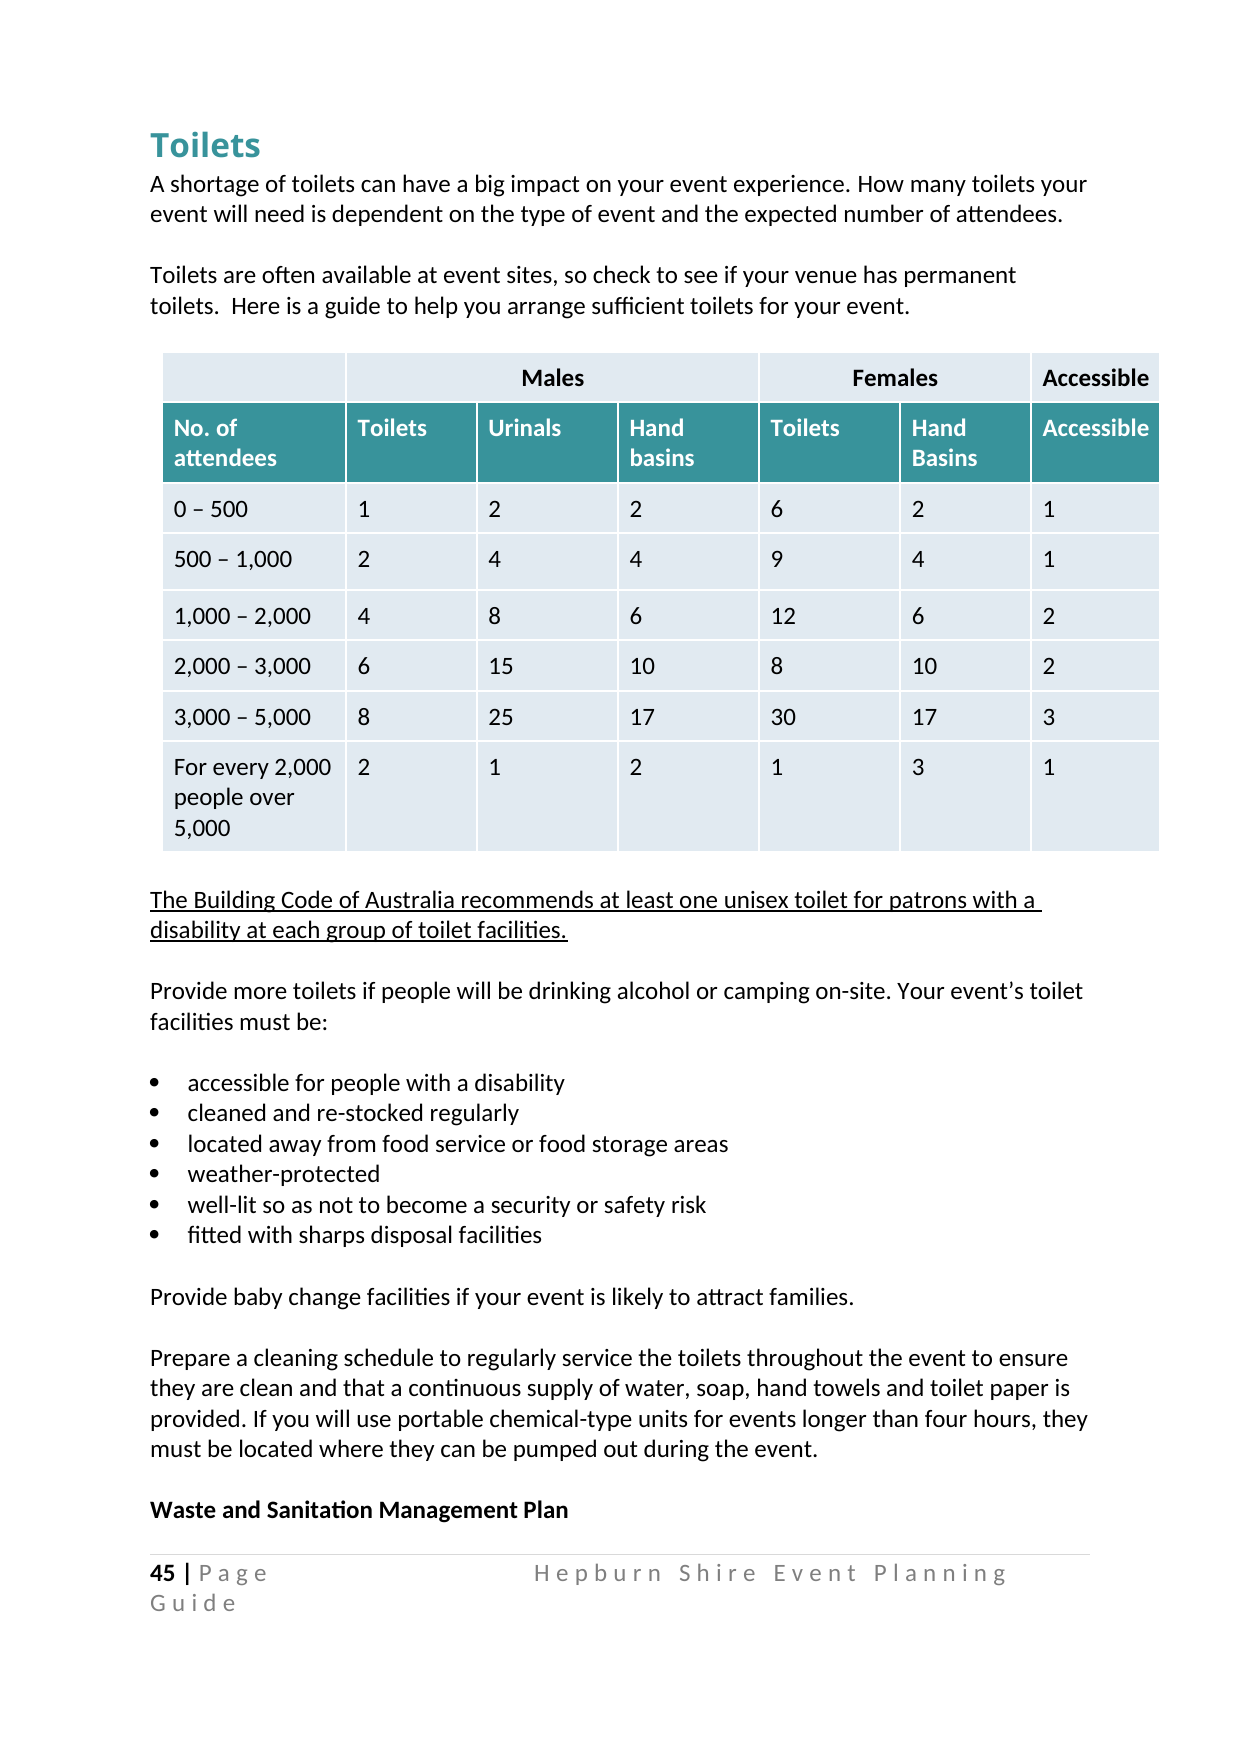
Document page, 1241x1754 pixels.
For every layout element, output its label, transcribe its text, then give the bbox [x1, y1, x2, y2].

table_cell 4 [901, 534, 1030, 589]
table_cell 1 [1032, 534, 1159, 589]
table_header [163, 353, 345, 401]
text Provide baby change facilities if your event is likely to attract families. [150, 1281, 1090, 1311]
text Prepare a cleaning schedule to regularly service the toilets throughout the event to ensure they are clean and that a continuous supply of water, soap, hand towels and toilet paper is provided. If you will use portable chemical-type units for events longer than four hours, they must be located where they can be pumped out during the event. [150, 1342, 1090, 1464]
text Toilets are often available at event sites, so check to see if your venue has permanent toilets. Here is a guide to help you arrange sufficient toilets for your event. [150, 259, 1090, 320]
table_cell 2 [478, 484, 617, 532]
table_cell 3 [901, 742, 1030, 851]
table_cell 12 [760, 591, 899, 639]
table_cell 30 [760, 692, 899, 740]
table_cell 15 [478, 641, 617, 690]
list cleaned and re-stocked regularly [150, 1098, 1090, 1128]
table_cell 10 [901, 641, 1030, 690]
table_cell 2 [347, 534, 476, 589]
table_cell 1 [347, 484, 476, 532]
table_cell 2 [619, 484, 758, 532]
table_cell Toilets [760, 403, 899, 482]
table_cell 1 [760, 742, 899, 851]
table_cell 6 [760, 484, 899, 532]
table_header Males [347, 353, 758, 401]
table_cell 2 [901, 484, 1030, 532]
table_cell 2 [347, 742, 476, 851]
table_cell 1 [1032, 742, 1159, 851]
text Provide more toilets if people will be drinking alcohol or camping on-site. Your event’s toilet facilities must be: [150, 976, 1090, 1037]
table_cell For every 2,000 people over 5,000 [163, 742, 345, 851]
table_cell 1 [1032, 484, 1159, 532]
table_cell Accessible [1032, 403, 1159, 482]
table_cell 25 [478, 692, 617, 740]
list well-lit so as not to become a security or safety risk [150, 1189, 1090, 1220]
table_cell 4 [619, 534, 758, 589]
table_cell 4 [478, 534, 617, 589]
table_cell 8 [478, 591, 617, 639]
table_cell 6 [619, 591, 758, 639]
list accessible for people with a disability [150, 1067, 1090, 1098]
table_cell 2 [1032, 591, 1159, 639]
table_cell 1,000 – 2,000 [163, 591, 345, 639]
table_cell 2 [619, 742, 758, 851]
table_cell 8 [347, 692, 476, 740]
table_cell 0 – 500 [163, 484, 345, 532]
table_cell 6 [347, 641, 476, 690]
text Toilets [150, 122, 1090, 168]
table_cell 10 [619, 641, 758, 690]
table_cell 3 [1032, 692, 1159, 740]
table_cell 6 [901, 591, 1030, 639]
text Waste and Sanitation Management Plan [150, 1494, 1090, 1525]
table_cell 8 [760, 641, 899, 690]
table_cell 17 [901, 692, 1030, 740]
table_header Females [760, 353, 1030, 401]
list weather-protected [150, 1159, 1090, 1189]
table_cell 2 [1032, 641, 1159, 690]
list fitted with sharps disposal facilities [150, 1220, 1090, 1250]
table_cell 1 [478, 742, 617, 851]
table_cell Toilets [347, 403, 476, 482]
text The Building Code of Australia recommends at least one unisex toilet for patrons with a disability at each group of toilet facilities. [150, 884, 1090, 945]
table_cell 4 [347, 591, 476, 639]
table_header Accessible [1032, 353, 1159, 401]
table_cell No. of attendees [163, 403, 345, 482]
list located away from food service or food storage areas [150, 1128, 1090, 1159]
text A shortage of toilets can have a big impact on your event experience. How many toilets your event will need is dependent on the type of event and the expected number of attendees. [150, 168, 1090, 229]
table_cell 500 – 1,000 [163, 534, 345, 589]
table_cell Urinals [478, 403, 617, 482]
table_cell Hand basins [619, 403, 758, 482]
table_cell Hand Basins [901, 403, 1030, 482]
table_cell 2,000 – 3,000 [163, 641, 345, 690]
table_cell 3,000 – 5,000 [163, 692, 345, 740]
table_cell 17 [619, 692, 758, 740]
table_cell 9 [760, 534, 899, 589]
